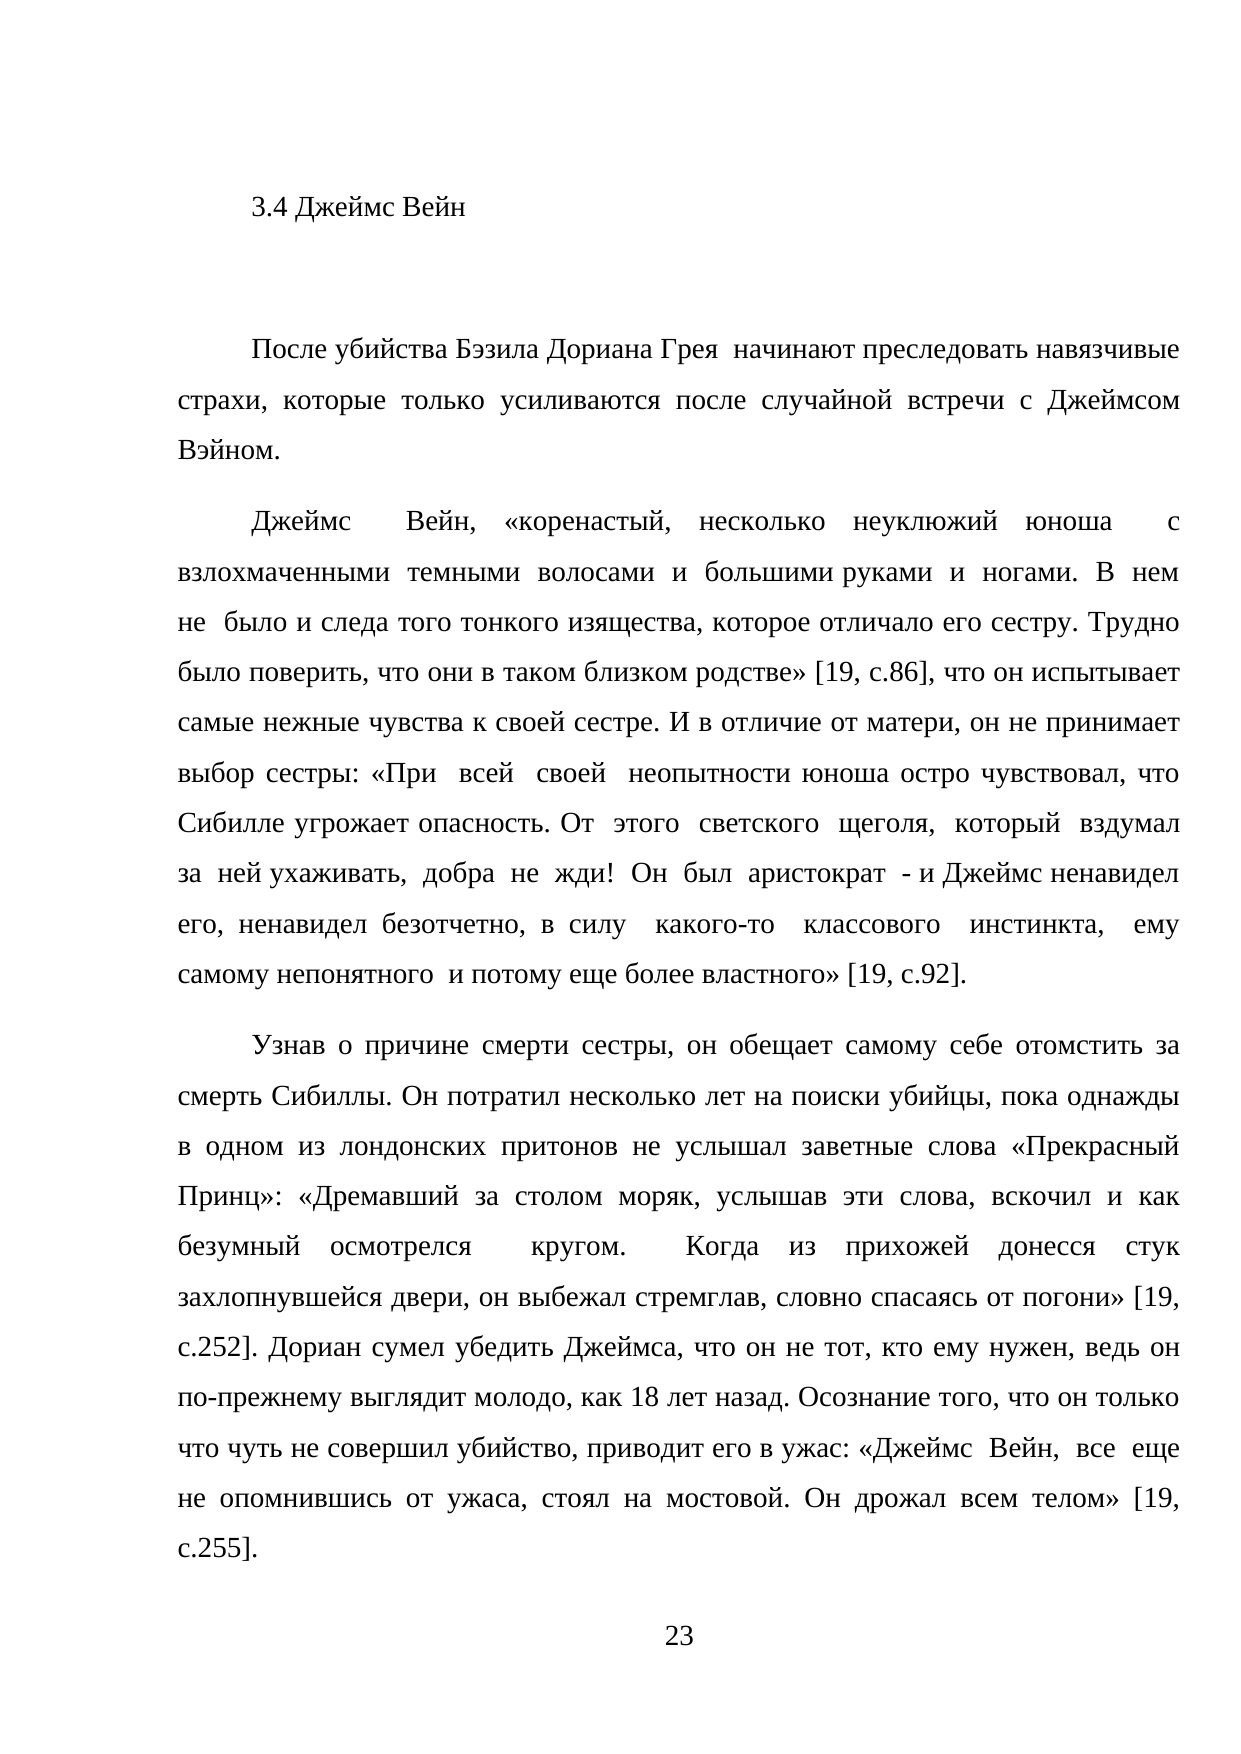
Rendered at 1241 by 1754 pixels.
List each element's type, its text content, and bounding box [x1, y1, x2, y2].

text После убийства Бэзила Дориана Грея начинают преследовать навязчивые страхи, которые только усиливаются после случайной встречи с Джеймсом Вэйном. [177, 332, 1181, 466]
text Джеймс Вейн, «коренастый, несколько неуклюжий юноша с взлохмаченными темными волосами и большими руками и ногами. В нем не было и следа того тонкого изящества, которое отличало его сестру. Трудно было поверить, что они в таком близком родстве» [19, с.86], что он испытывает самые нежные чувства к своей сестре. И в отличие от матери, он не принимает выбор сестры: «При всей своей неопытности юноша остро чувствовал, что Сибилле угрожает опасность. От этого светского щеголя, который вздумал за ней ухаживать, добра не жди! Он был аристократ - и Джеймс ненавидел его, ненавидел безотчетно, в силу какого-то классового инстинкта, ему самому непонятного и потому еще более властного» [19, с.92]. [177, 503, 1181, 990]
text Узнав о причине смерти сестры, он обещает самому себе отомстить за смерть Сибиллы. Он потратил несколько лет на поиски убийцы, пока однажды в одном из лондонских притонов не услышал заветные слова «Прекрасный Принц»: «Дремавший за столом моряк, услышав эти слова, вскочил и как безумный осмотрелся кругом. Когда из прихожей донесся стук захлопнувшейся двери, он выбежал стремглав, словно спасаясь от погони» [19, с.252]. Дориан сумел убедить Джеймса, что он не тот, кто ему нужен, ведь он по-прежнему выглядит молодо, как 18 лет назад. Осознание того, что он только что чуть не совершил убийство, приводит его в ужас: «Джеймс Вейн, все еще не опомнившись от ужаса, стоял на мостовой. Он дрожал всем телом» [19, с.255]. [177, 1027, 1181, 1564]
text 3.4 Джеймс Вейн [177, 189, 1181, 223]
